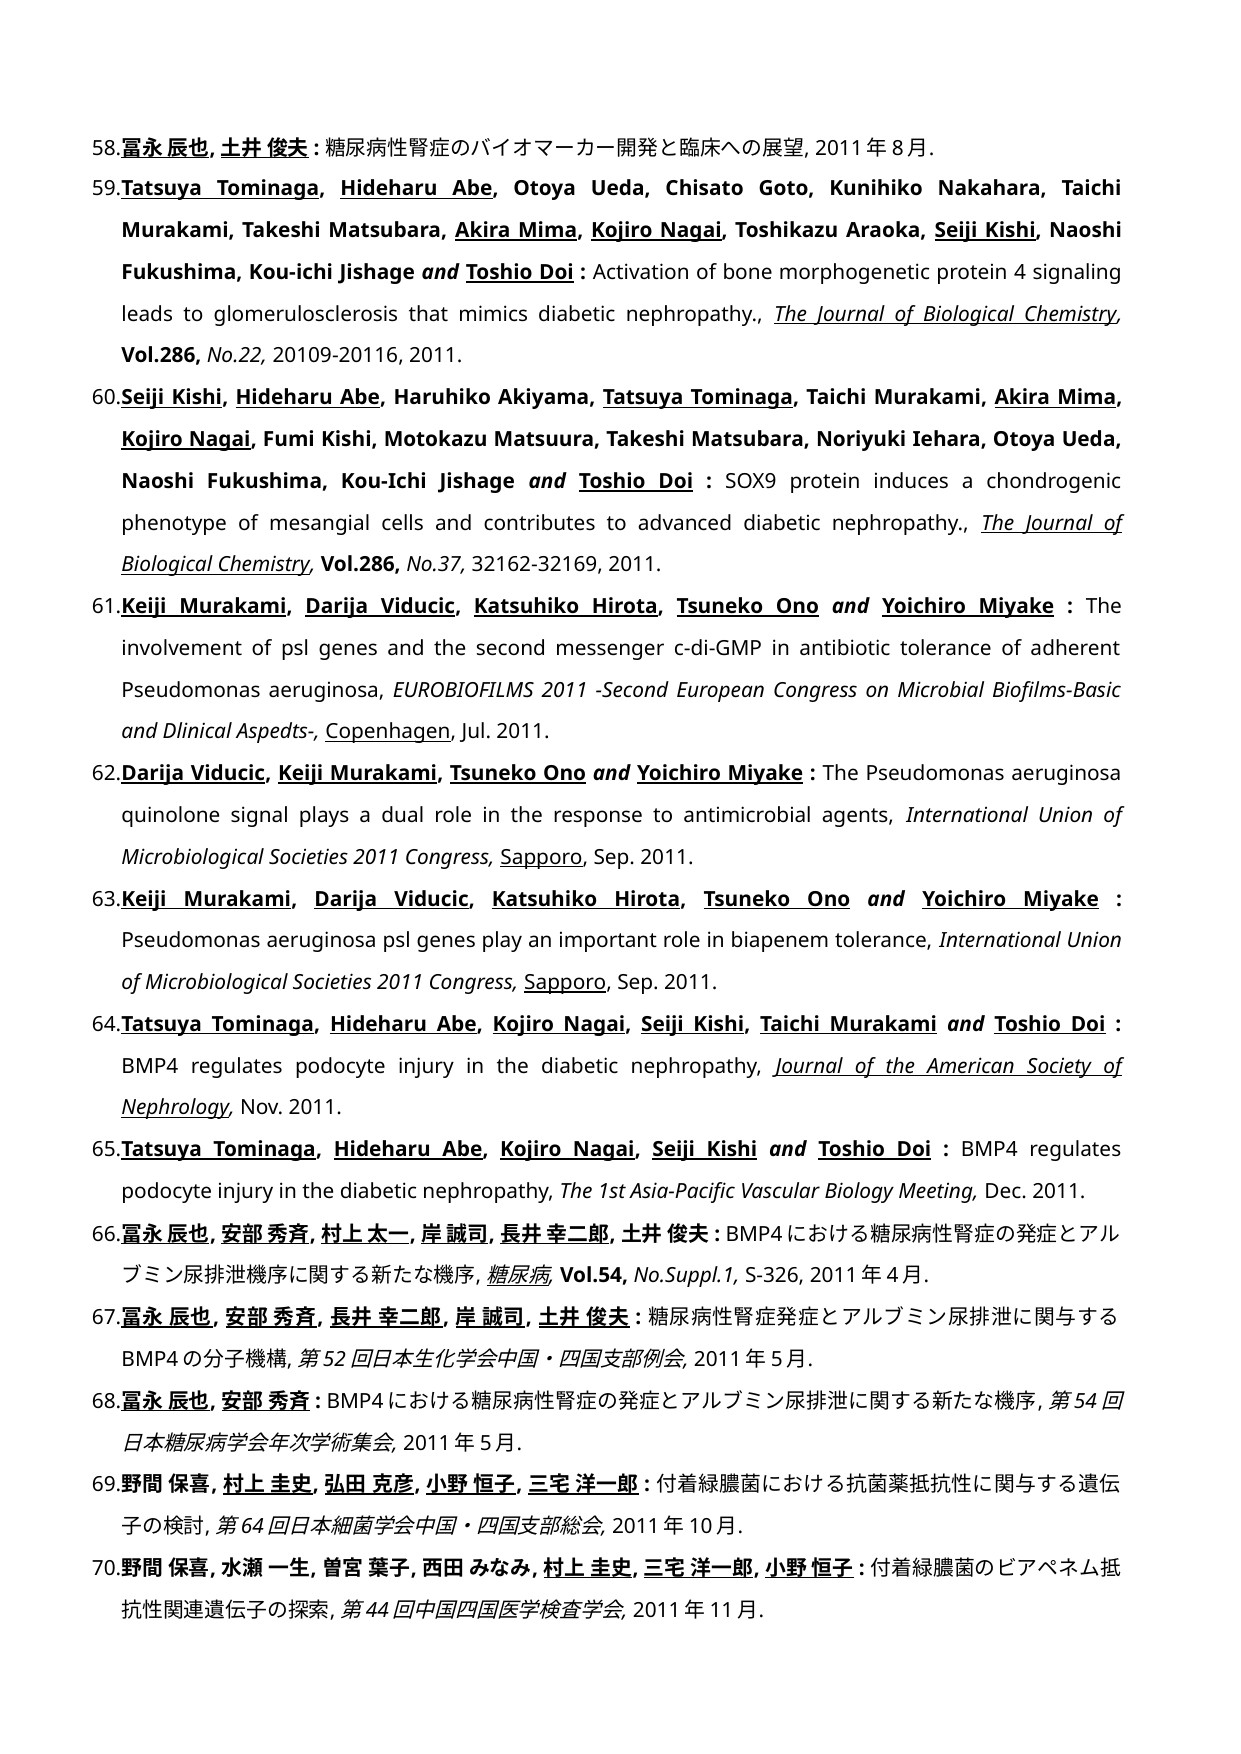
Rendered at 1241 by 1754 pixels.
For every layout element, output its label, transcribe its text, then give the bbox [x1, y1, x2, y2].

list Tatsuya Tominaga, Hideharu Abe, Kojiro Nagai, Seiji Kishi and Toshio Doi : BMP4 regulates podocyte injury in the diabetic nephropathy, The 1st Asia-Pacific Vascular Biology Meeting, Dec. 2011. [92, 1128, 1122, 1211]
list 野間 保喜, 村上 圭史, 弘田 克彦, 小野 恒子, 三宅 洋一郎 : 付着緑膿菌における抗菌薬抵抗性に関与する遺伝子の検討, 第64回日本細菌学会中国・四国支部総会, 2011年10月. [92, 1462, 1122, 1545]
list 冨永 辰也, 安部 秀斉, 村上 太一, 岸 誠司, 長井 幸二郎, 土井 俊夫 : BMP4における糖尿病性腎症の発症とアルブミン尿排泄機序に関する新たな機序, 糖尿病, Vol.54, No.Suppl.1, S-326, 2011年4月. [92, 1211, 1122, 1295]
list 冨永 辰也, 土井 俊夫 : 糖尿病性腎症のバイオマーカー開発と臨床への展望, 2011年8月. [92, 125, 1122, 167]
list Darija Viducic, Keiji Murakami, Tsuneko Ono and Yoichiro Miyake : The Pseudomonas aeruginosa quinolone signal plays a dual role in the response to antimicrobial agents, International Union of Microbiological Societies 2011 Congress, Sapporo, Sep. 2011. [92, 752, 1122, 877]
list Seiji Kishi, Hideharu Abe, Haruhiko Akiyama, Tatsuya Tominaga, Taichi Murakami, Akira Mima, Kojiro Nagai, Fumi Kishi, Motokazu Matsuura, Takeshi Matsubara, Noriyuki Iehara, Otoya Ueda, Naoshi Fukushima, Kou-Ichi Jishage and Toshio Doi : SOX9 protein induces a chondrogenic phenotype of mesangial cells and contributes to advanced diabetic nephropathy., The Journal of Biological Chemistry, Vol.286, No.37, 32162-32169, 2011. [92, 376, 1122, 584]
list Tatsuya Tominaga, Hideharu Abe, Kojiro Nagai, Seiji Kishi, Taichi Murakami and Toshio Doi : BMP4 regulates podocyte injury in the diabetic nephropathy, Journal of the American Society of Nephrology, Nov. 2011. [92, 1002, 1122, 1128]
list Tatsuya Tominaga, Hideharu Abe, Otoya Ueda, Chisato Goto, Kunihiko Nakahara, Taichi Murakami, Takeshi Matsubara, Akira Mima, Kojiro Nagai, Toshikazu Araoka, Seiji Kishi, Naoshi Fukushima, Kou-ichi Jishage and Toshio Doi : Activation of bone morphogenetic protein 4 signaling leads to glomerulosclerosis that mimics diabetic nephropathy., The Journal of Biological Chemistry, Vol.286, No.22, 20109-20116, 2011. [92, 167, 1122, 376]
list 冨永 辰也, 安部 秀斉, 長井 幸二郎, 岸 誠司, 土井 俊夫 : 糖尿病性腎症発症とアルブミン尿排泄に関与するBMP4の分子機構, 第52回日本生化学会中国・四国支部例会, 2011年5月. [92, 1295, 1122, 1378]
list 冨永 辰也, 安部 秀斉 : BMP4における糖尿病性腎症の発症とアルブミン尿排泄に関する新たな機序, 第54回 日本糖尿病学会年次学術集会, 2011年5月. [92, 1378, 1122, 1462]
list Keiji Murakami, Darija Viducic, Katsuhiko Hirota, Tsuneko Ono and Yoichiro Miyake : The involvement of psl genes and the second messenger c-di-GMP in antibiotic tolerance of adherent Pseudomonas aeruginosa, EUROBIOFILMS 2011 -Second European Congress on Microbial Biofilms-Basic and Dlinical Aspedts-, Copenhagen, Jul. 2011. [92, 584, 1122, 752]
list Keiji Murakami, Darija Viducic, Katsuhiko Hirota, Tsuneko Ono and Yoichiro Miyake : Pseudomonas aeruginosa psl genes play an important role in biapenem tolerance, International Union of Microbiological Societies 2011 Congress, Sapporo, Sep. 2011. [92, 877, 1122, 1002]
list 野間 保喜, 水瀬 一生, 曽宮 葉子, 西田 みなみ, 村上 圭史, 三宅 洋一郎, 小野 恒子 : 付着緑膿菌のビアペネム抵抗性関連遺伝子の探索, 第44回中国四国医学検査学会, 2011年11月. [92, 1545, 1122, 1629]
